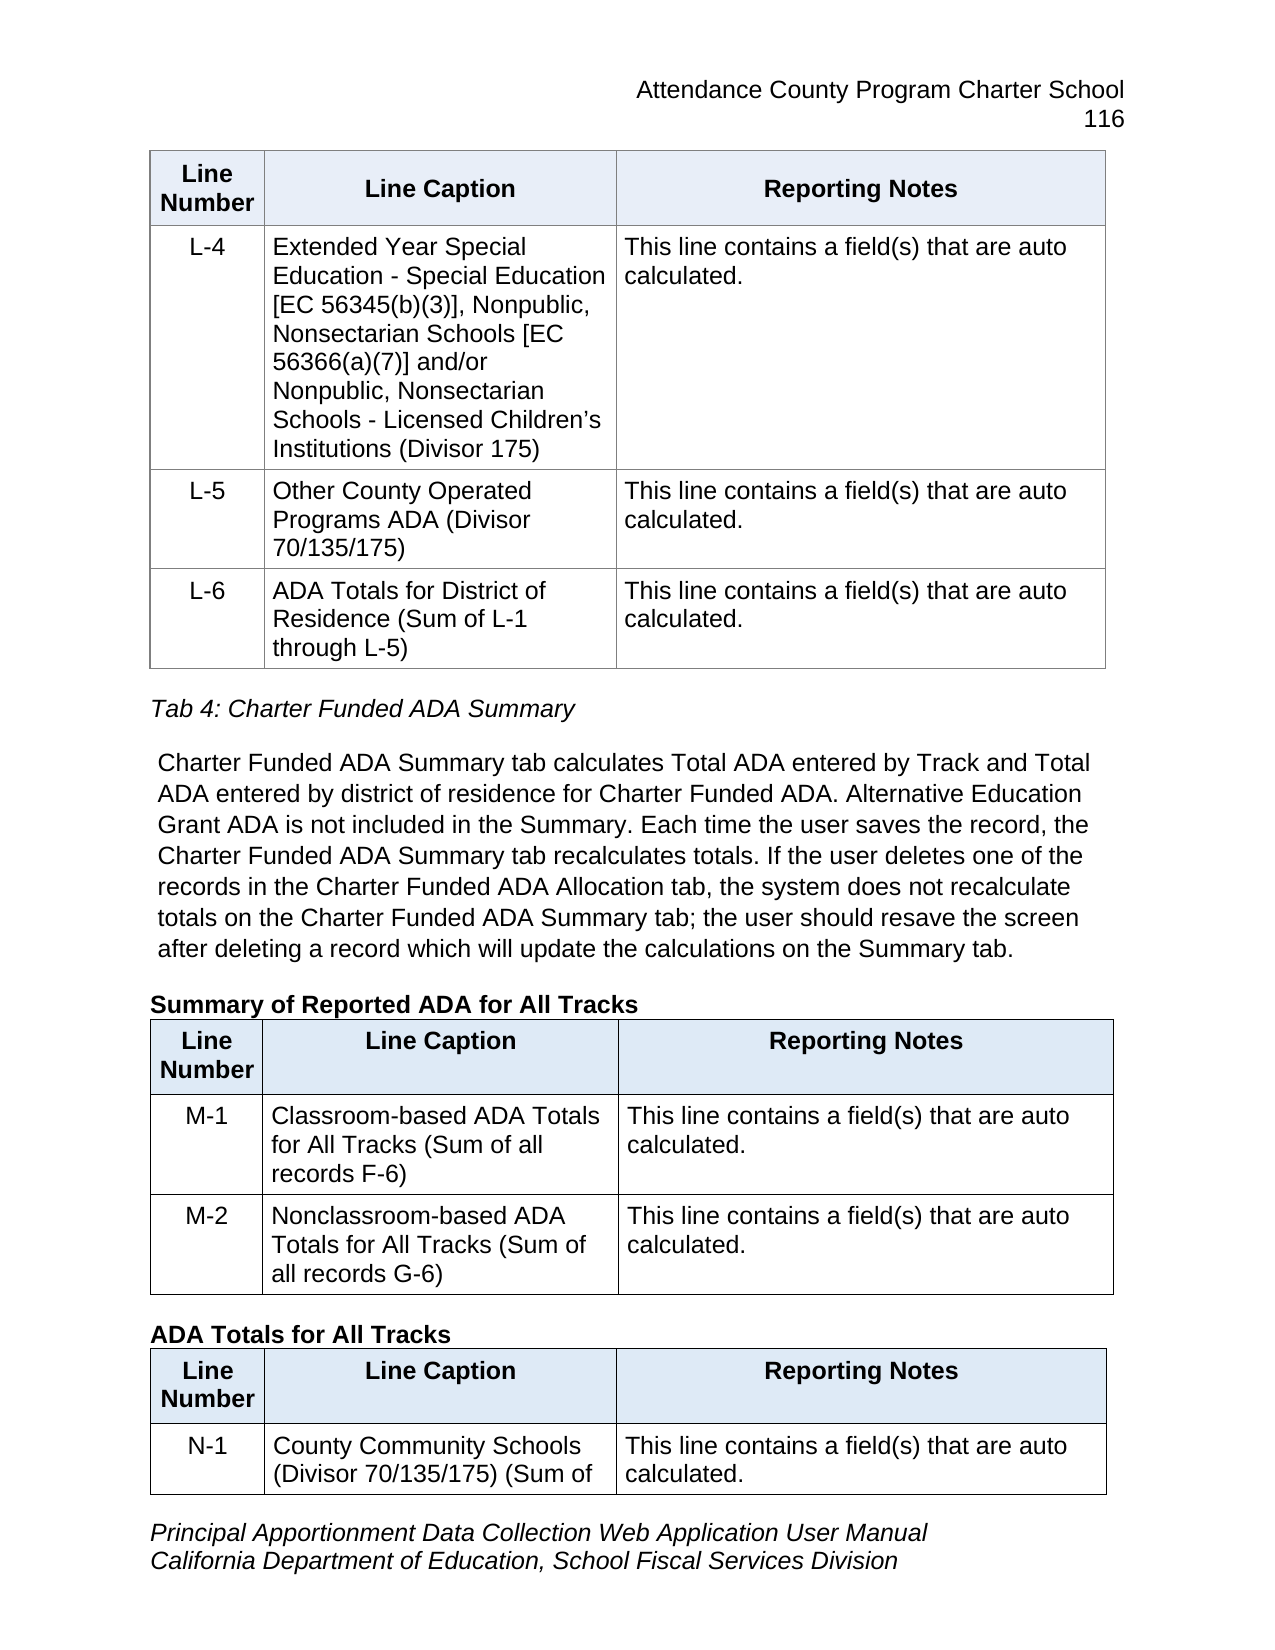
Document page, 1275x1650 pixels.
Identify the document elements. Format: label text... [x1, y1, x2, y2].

subtitle ADA Totals for All Tracks [150, 1319, 1125, 1348]
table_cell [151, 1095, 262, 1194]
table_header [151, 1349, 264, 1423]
table_cell L-6 [151, 569, 264, 668]
table_cell L-4 [151, 226, 264, 468]
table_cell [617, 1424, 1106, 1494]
subtitle Tab 4: Charter Funded ADA Summary [150, 694, 1125, 723]
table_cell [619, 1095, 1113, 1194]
table_cell ADA Totals for District of Residence (Sum of L-1 through L-5) [265, 569, 616, 668]
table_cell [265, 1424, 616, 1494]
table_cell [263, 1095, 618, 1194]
text Charter Funded ADA Summary tab calculates Total ADA entered by Track and Total ADA entered by district of residence for Charter Funded ADA. Alternative Education Grant ADA is not included in the Summary. Each time the user saves the record, the Charter Funded ADA Summary tab recalculates totals. If the user deletes one of the records in the Charter Funded ADA Allocation tab, the system does not recalculate totals on the Charter Funded ADA Summary tab; the user should resave the screen after deleting a record which will update the calculations on the Summary tab. [157, 748, 1117, 963]
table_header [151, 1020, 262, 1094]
table_header Line Caption [265, 151, 616, 225]
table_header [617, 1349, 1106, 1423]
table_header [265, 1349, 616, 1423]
table_header Line Number [151, 151, 264, 225]
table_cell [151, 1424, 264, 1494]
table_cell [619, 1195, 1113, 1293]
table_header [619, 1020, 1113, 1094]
table_cell Other County Operated Programs ADA (Divisor 70/135/175) [265, 470, 616, 568]
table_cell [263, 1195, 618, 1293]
table_cell Extended Year Special Education - Special Education [EC 56345(b)(3)], Nonpublic, Nonsectarian Schools [EC 56366(a)(7)] and/or Nonpublic, Nonsectarian Schools - Licensed Children’s Institutions (Divisor 175) [265, 226, 616, 468]
table_cell This line contains a field(s) that are auto calculated. [617, 569, 1105, 668]
table_cell This line contains a field(s) that are auto calculated. [617, 470, 1105, 568]
subtitle Summary of Reported ADA for All Tracks [150, 990, 1125, 1019]
table_cell L-5 [151, 470, 264, 568]
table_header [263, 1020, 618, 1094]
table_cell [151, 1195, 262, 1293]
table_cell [617, 226, 1105, 468]
table_header Reporting Notes [617, 151, 1105, 225]
